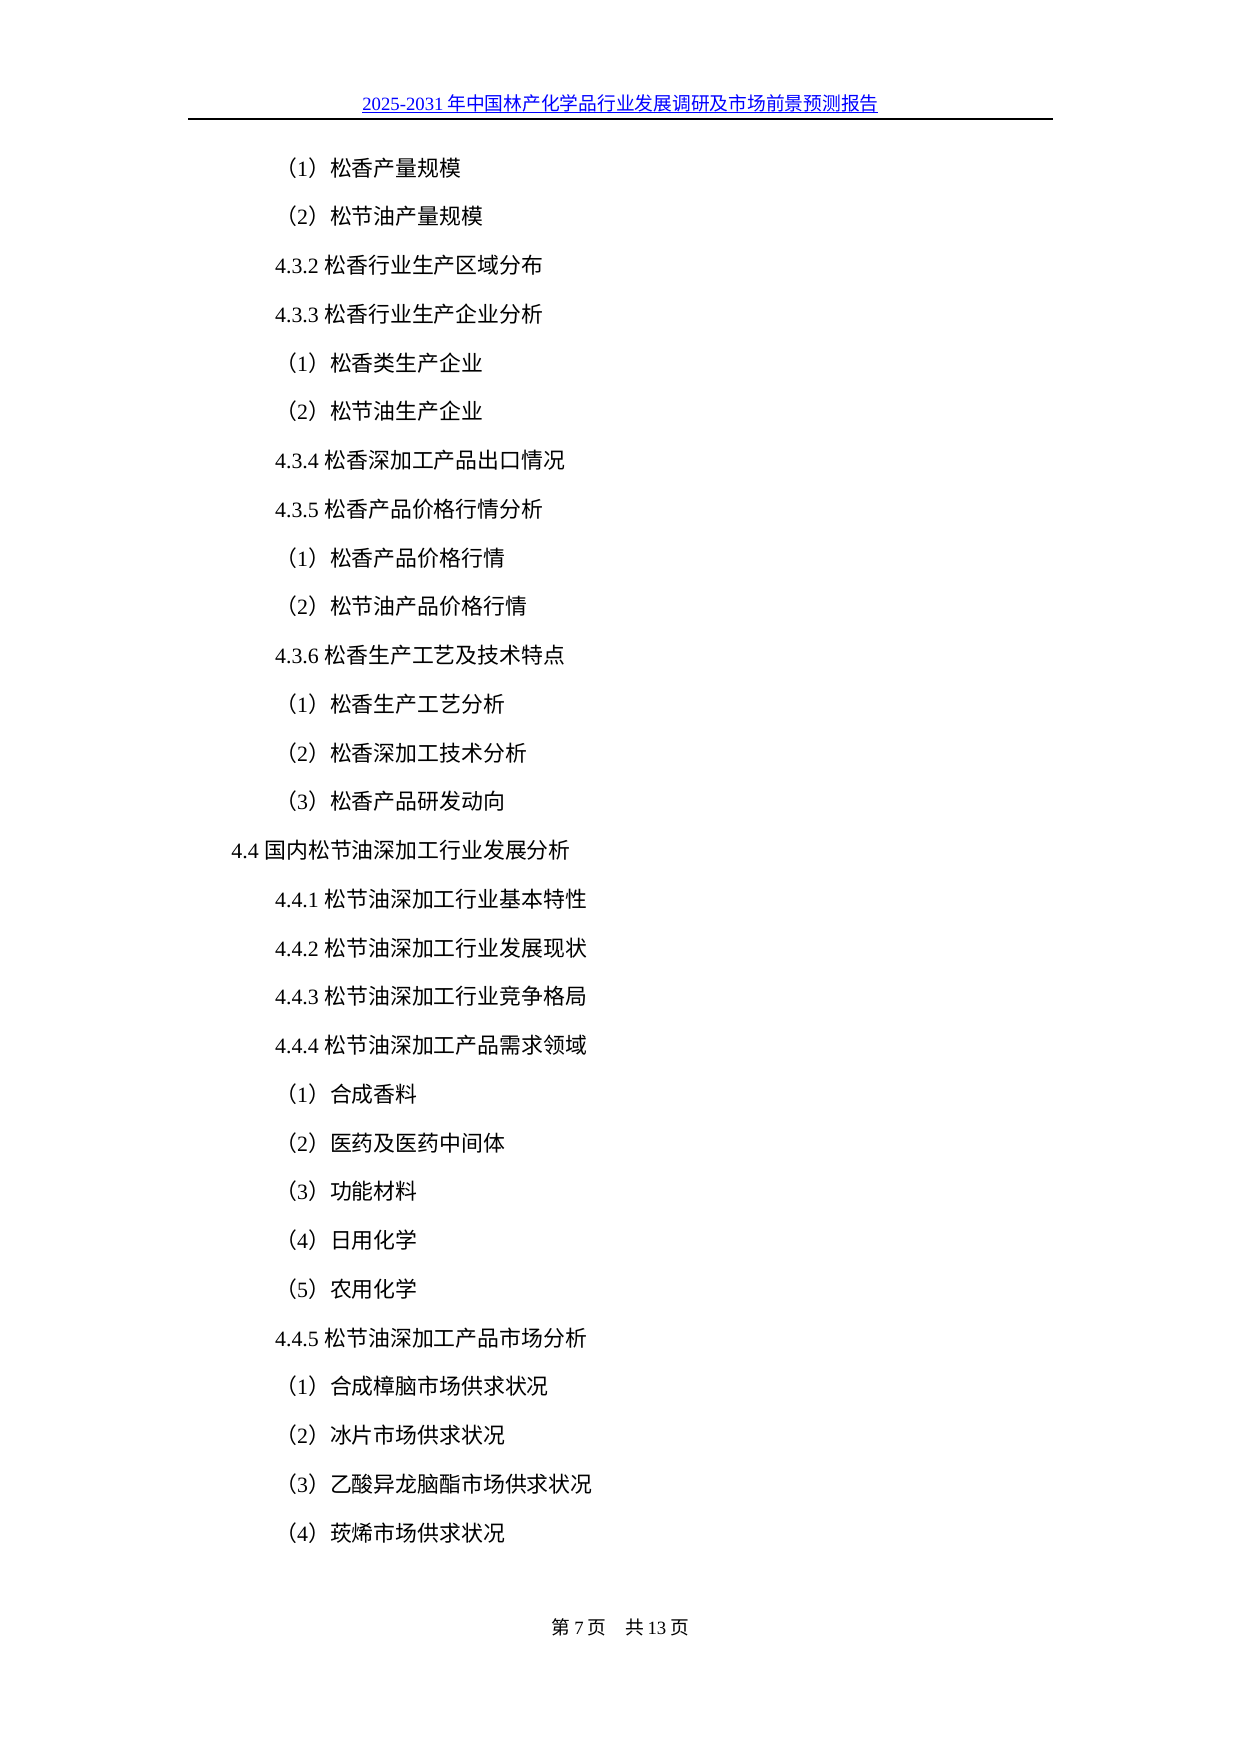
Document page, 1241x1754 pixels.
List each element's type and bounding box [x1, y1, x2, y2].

text [187, 150, 1053, 1548]
